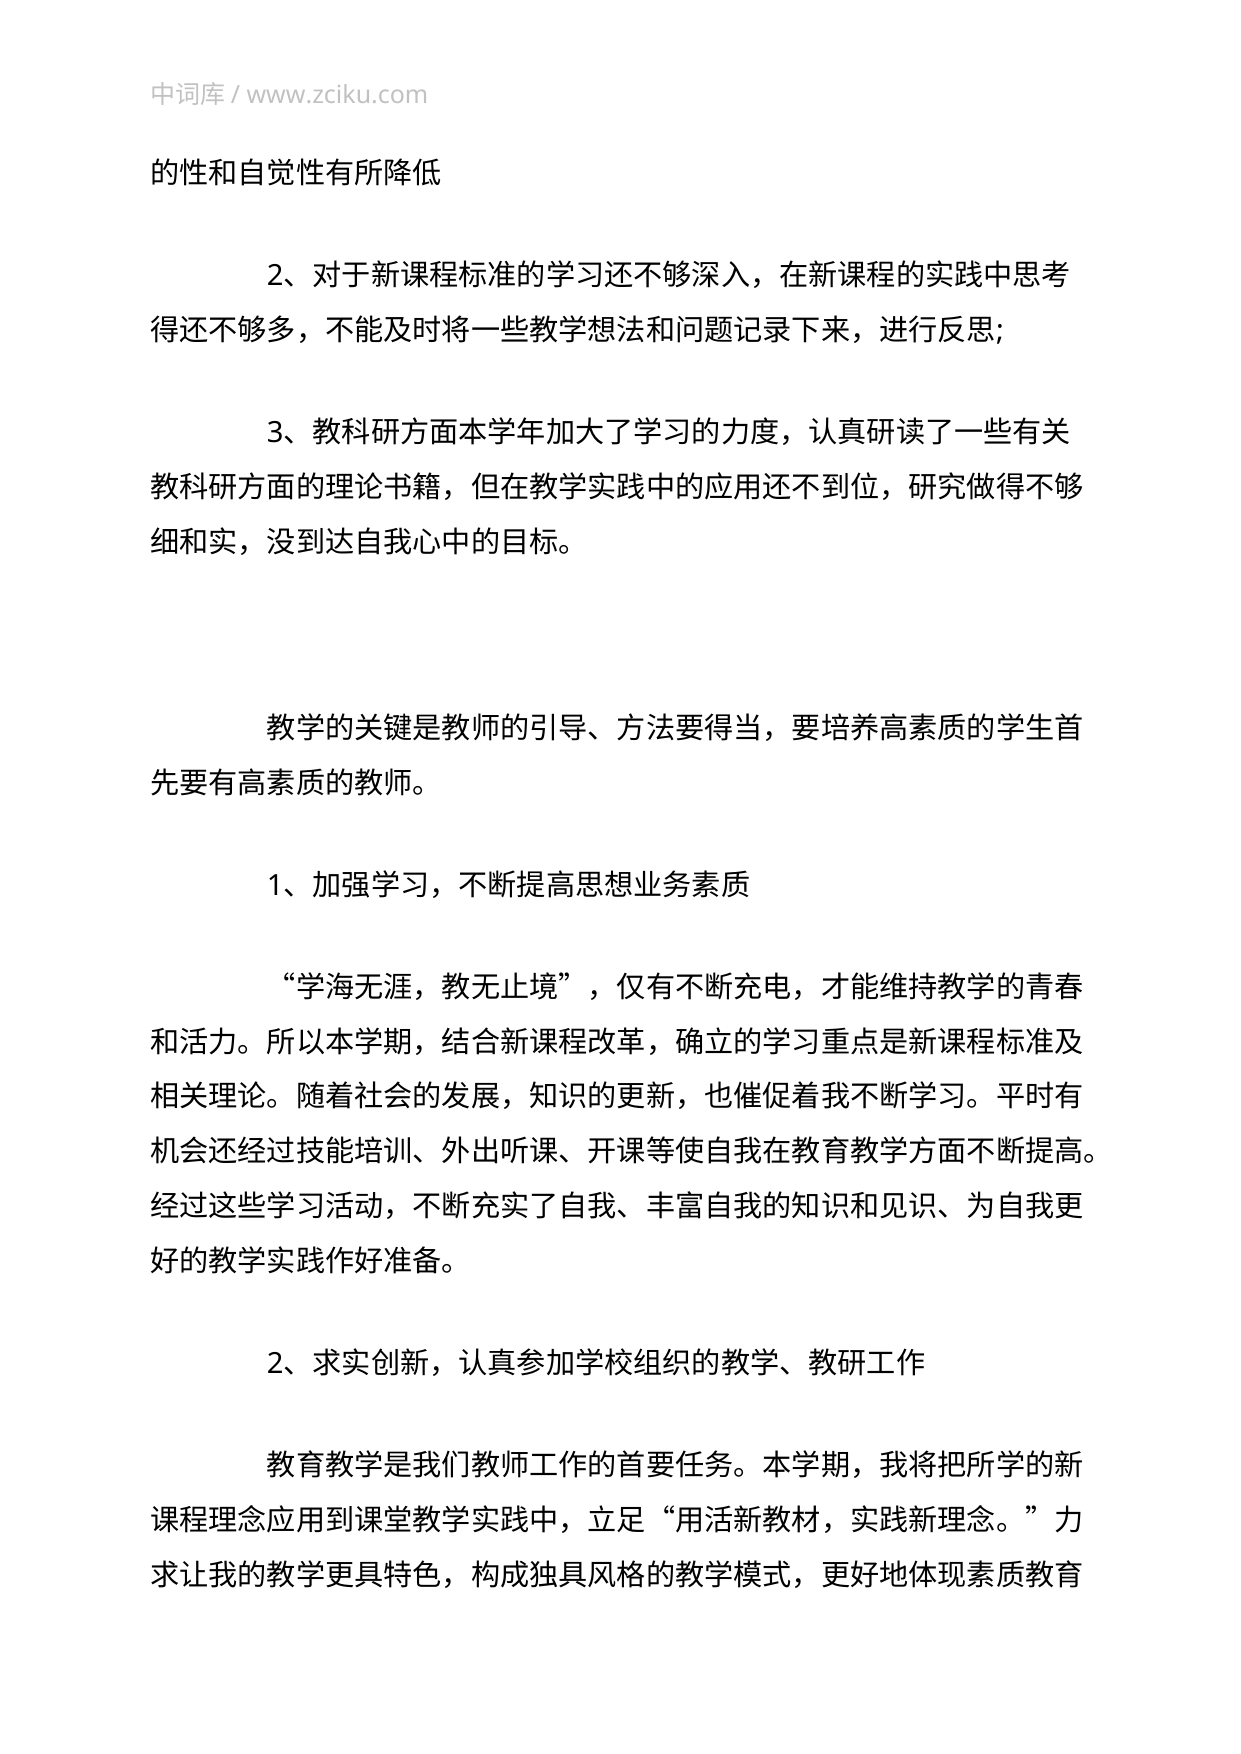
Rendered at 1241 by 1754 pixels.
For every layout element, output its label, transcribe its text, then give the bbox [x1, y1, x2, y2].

text 3、教科研方面本学年加大了学习的力度，认真研读了一些有关教科研方面的理论书籍，但在教学实践中的应用还不到位，研究做得不够细和实，没到达自我心中的目标。 [150, 409, 1090, 561]
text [150, 150, 1090, 192]
text 教学的关键是教师的引导、方法要得当，要培养高素质的学生首先要有高素质的教师。 [150, 704, 1090, 802]
text 1、加强学习，不断提高思想业务素质 [150, 861, 1090, 904]
text “学海无涯，教无止境”，仅有不断充电，才能维持教学的青春和活力。所以本学期，结合新课程改革，确立的学习重点是新课程标准及相关理论。随着社会的发展，知识的更新，也催促着我不断学习。平时有机会还经过技能培训、外出听课、开课等使自我在教育教学方面不断提高。经过这些学习活动，不断充实了自我、丰富自我的知识和见识、为自我更好的教学实践作好准备。 [150, 963, 1090, 1280]
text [150, 1441, 1090, 1593]
text 2、求实创新，认真参加学校组织的教学、教研工作 [150, 1339, 1090, 1382]
text 2、对于新课程标准的学习还不够深入，在新课程的实践中思考得还不够多，不能及时将一些教学想法和问题记录下来，进行反思; [150, 252, 1090, 349]
